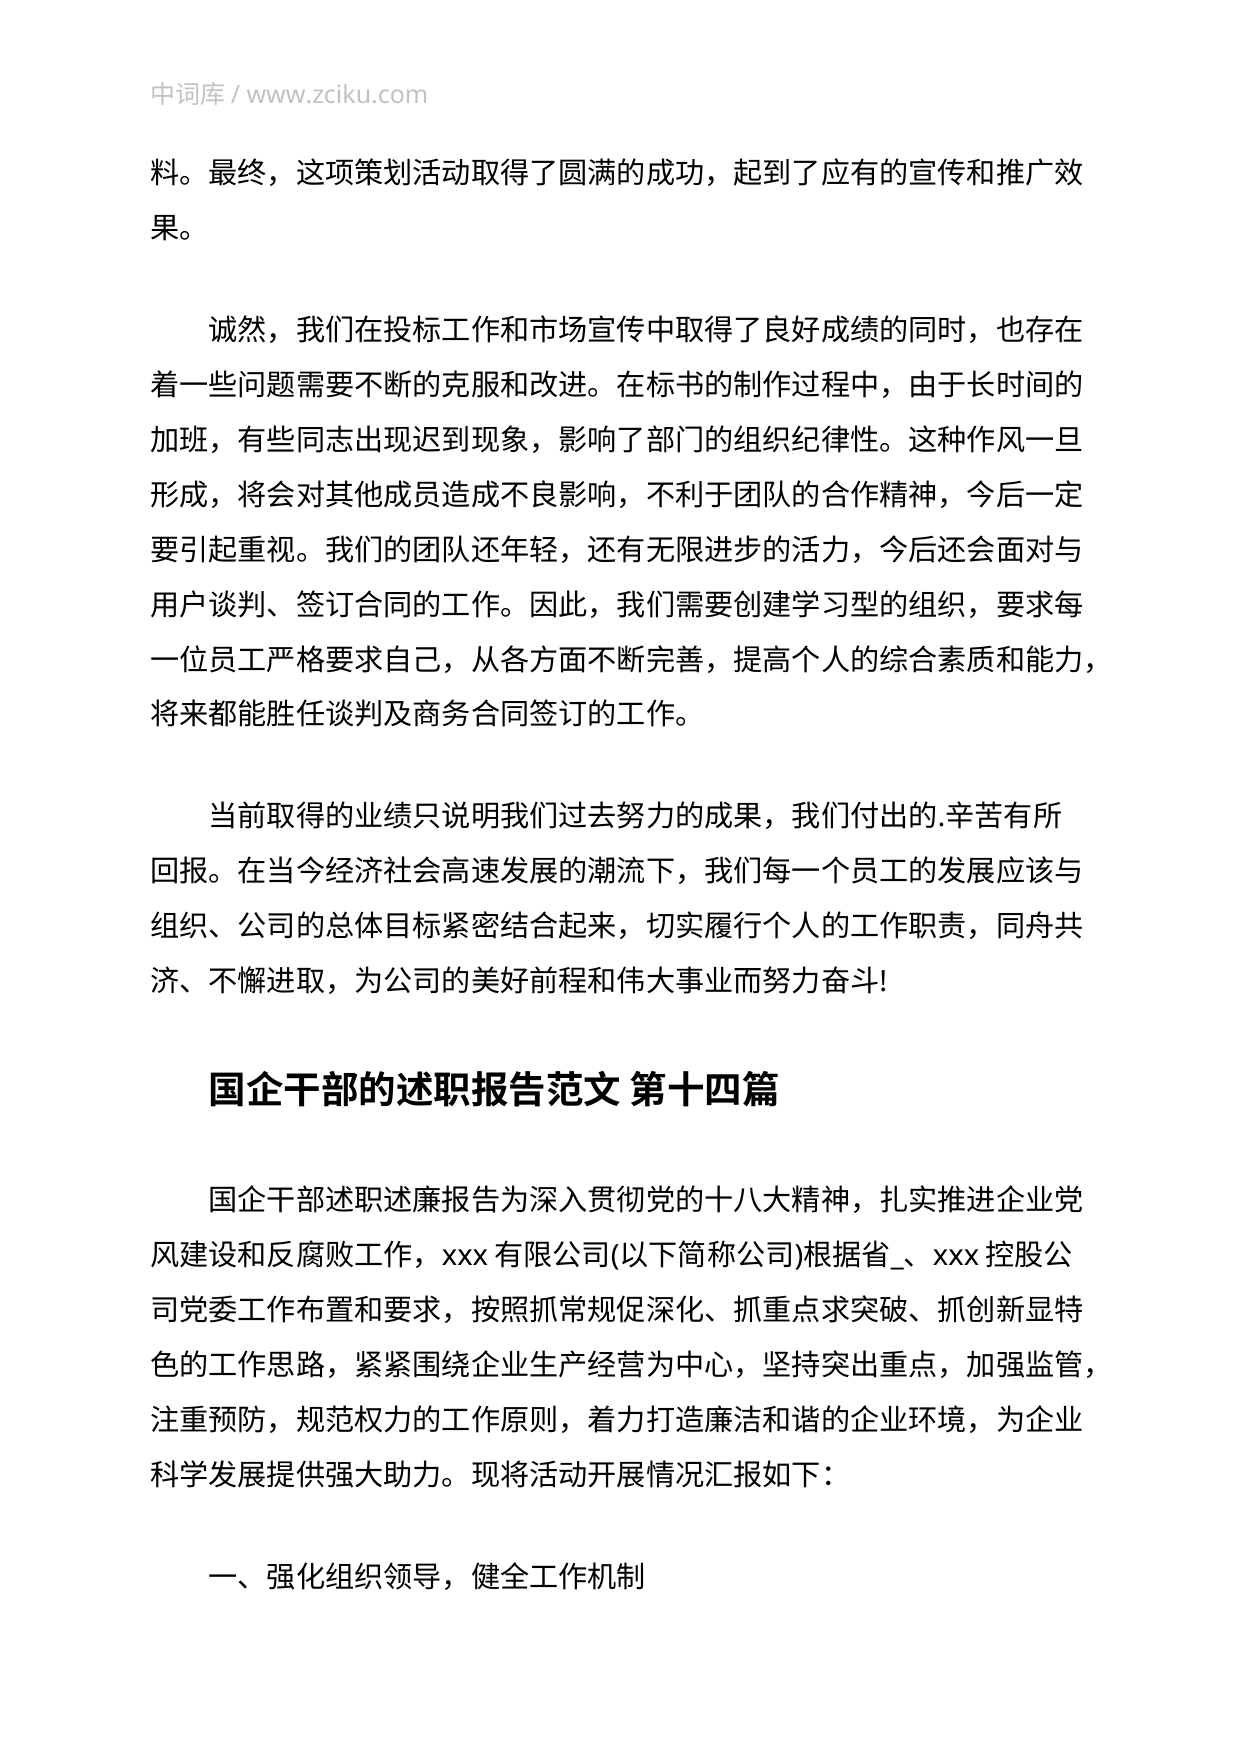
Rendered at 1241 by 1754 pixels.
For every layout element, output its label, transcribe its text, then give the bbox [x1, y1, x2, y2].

text 国企干部述职述廉报告为深入贯彻党的十八大精神，扎实推进企业党风建设和反腐败工作，xxx有限公司(以下简称公司)根据省_、xxx控股公司党委工作布置和要求，按照抓常规促深化、抓重点求突破、抓创新显特色的工作思路，紧紧围绕企业生产经营为中心，坚持突出重点，加强监管，注重预防，规范权力的工作原则，着力打造廉洁和谐的企业环境，为企业科学发展提供强大助力。现将活动开展情况汇报如下： [150, 1177, 1090, 1494]
text 诚然，我们在投标工作和市场宣传中取得了良好成绩的同时，也存在着一些问题需要不断的克服和改进。在标书的制作过程中，由于长时间的加班，有些同志出现迟到现象，影响了部门的组织纪律性。这种作风一旦形成，将会对其他成员造成不良影响，不利于团队的合作精神，今后一定要引起重视。我们的团队还年轻，还有无限进步的活力，今后还会面对与用户谈判、签订合同的工作。因此，我们需要创建学习型的组织，要求每一位员工严格要求自己，从各方面不断完善，提高个人的综合素质和能力，将来都能胜任谈判及商务合同签订的工作。 [150, 307, 1090, 733]
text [150, 150, 1090, 247]
text 国企干部的述职报告范文 第十四篇 [150, 1059, 1090, 1114]
text 当前取得的业绩只说明我们过去努力的成果，我们付出的.辛苦有所回报。在当今经济社会高速发展的潮流下，我们每一个员工的发展应该与组织、公司的总体目标紧密结合起来，切实履行个人的工作职责，同舟共济、不懈进取，为公司的美好前程和伟大事业而努力奋斗! [150, 793, 1090, 1000]
text 一、强化组织领导，健全工作机制 [150, 1553, 1090, 1596]
